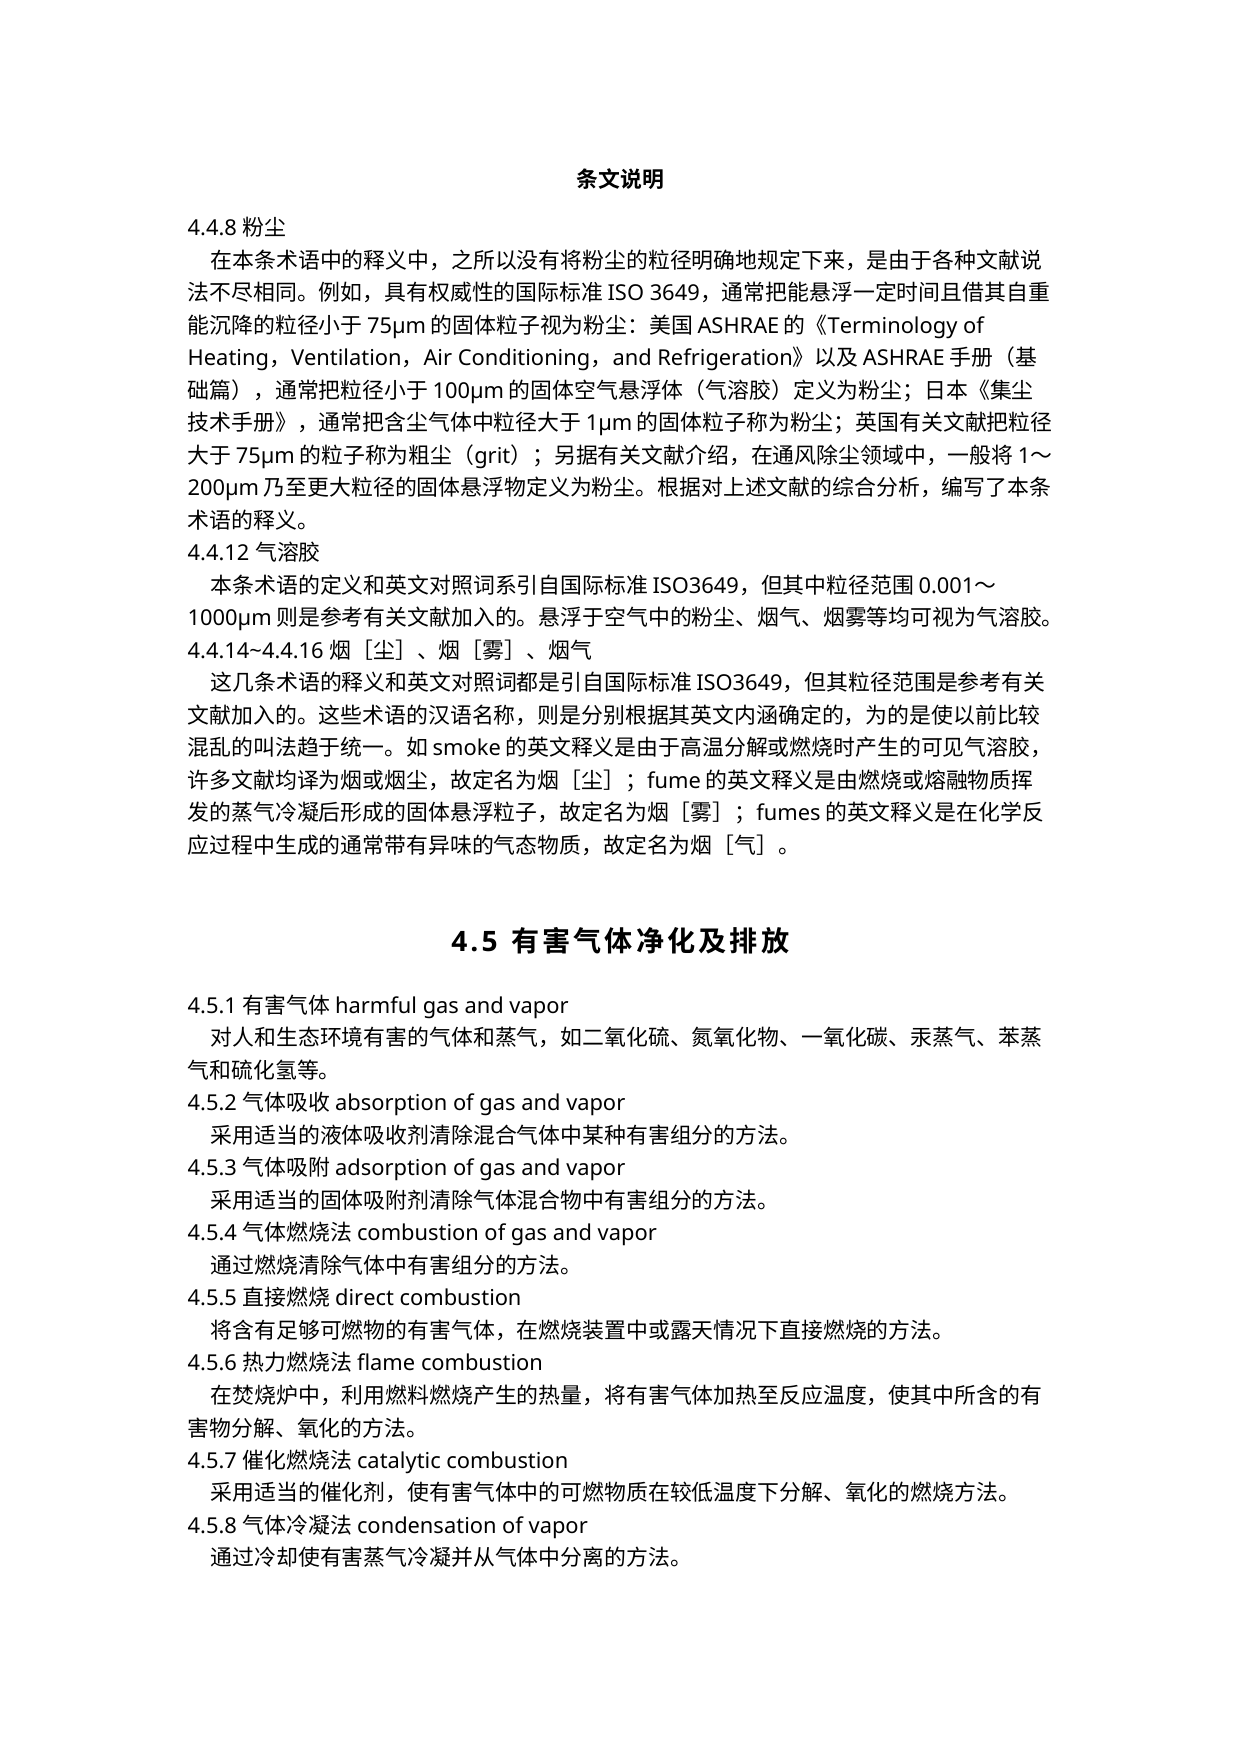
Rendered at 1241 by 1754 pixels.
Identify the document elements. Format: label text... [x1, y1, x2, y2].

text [187, 988, 1053, 1573]
text 4.4.8 粉尘 在本条术语中的释义中，之所以没有将粉尘的粒径明确地规定下来，是由于各种文献说法不尽相同。例如，具有权威性的国际标准ISO 3649，通常把能悬浮一定时间且借其自重能沉降的粒径小于75μm的固体粒子视为粉尘：美国ASHRAE的《Terminology of Heating，Ventilation，Air Conditioning，and Refrigeration》以及ASHRAE手册（基础篇），通常把粒径小于100μm的固体空气悬浮体（气溶胶）定义为粉尘；日本《集尘技术手册》，通常把含尘气体中粒径大于1μm的固体粒子称为粉尘；英国有关文献把粒径大于75μm的粒子称为粗尘（grit）；另据有关文献介绍，在通风除尘领域中，一般将1～200μm乃至更大粒径的固体悬浮物定义为粉尘。根据对上述文献的综合分析，编写了本条术语的释义。 4.4.12 气溶胶 本条术语的定义和英文对照词系引自国际标准ISO3649，但其中粒径范围0.001～1000μm则是参考有关文献加入的。悬浮于空气中的粉尘、烟气、烟雾等均可视为气溶胶。 4.4.14~4.4.16 烟［尘］、烟［雾］、烟气 这几条术语的释义和英文对照词都是引自国际标准ISO3649，但其粒径范围是参考有关文献加入的。这些术语的汉语名称，则是分别根据其英文内涵确定的，为的是使以前比较混乱的叫法趋于统一。如smoke的英文释义是由于高温分解或燃烧时产生的可见气溶胶，许多文献均译为烟或烟尘，故定名为烟［尘］；fume的英文释义是由燃烧或熔融物质挥发的蒸气冷凝后形成的固体悬浮粒子，故定名为烟［雾］；fumes的英文释义是在化学反应过程中生成的通常带有异味的气态物质，故定名为烟［气］。 [187, 210, 1053, 860]
text 条文说明 [187, 162, 1053, 194]
subtitle 4.5 有害气体净化及排放 [187, 907, 1053, 972]
